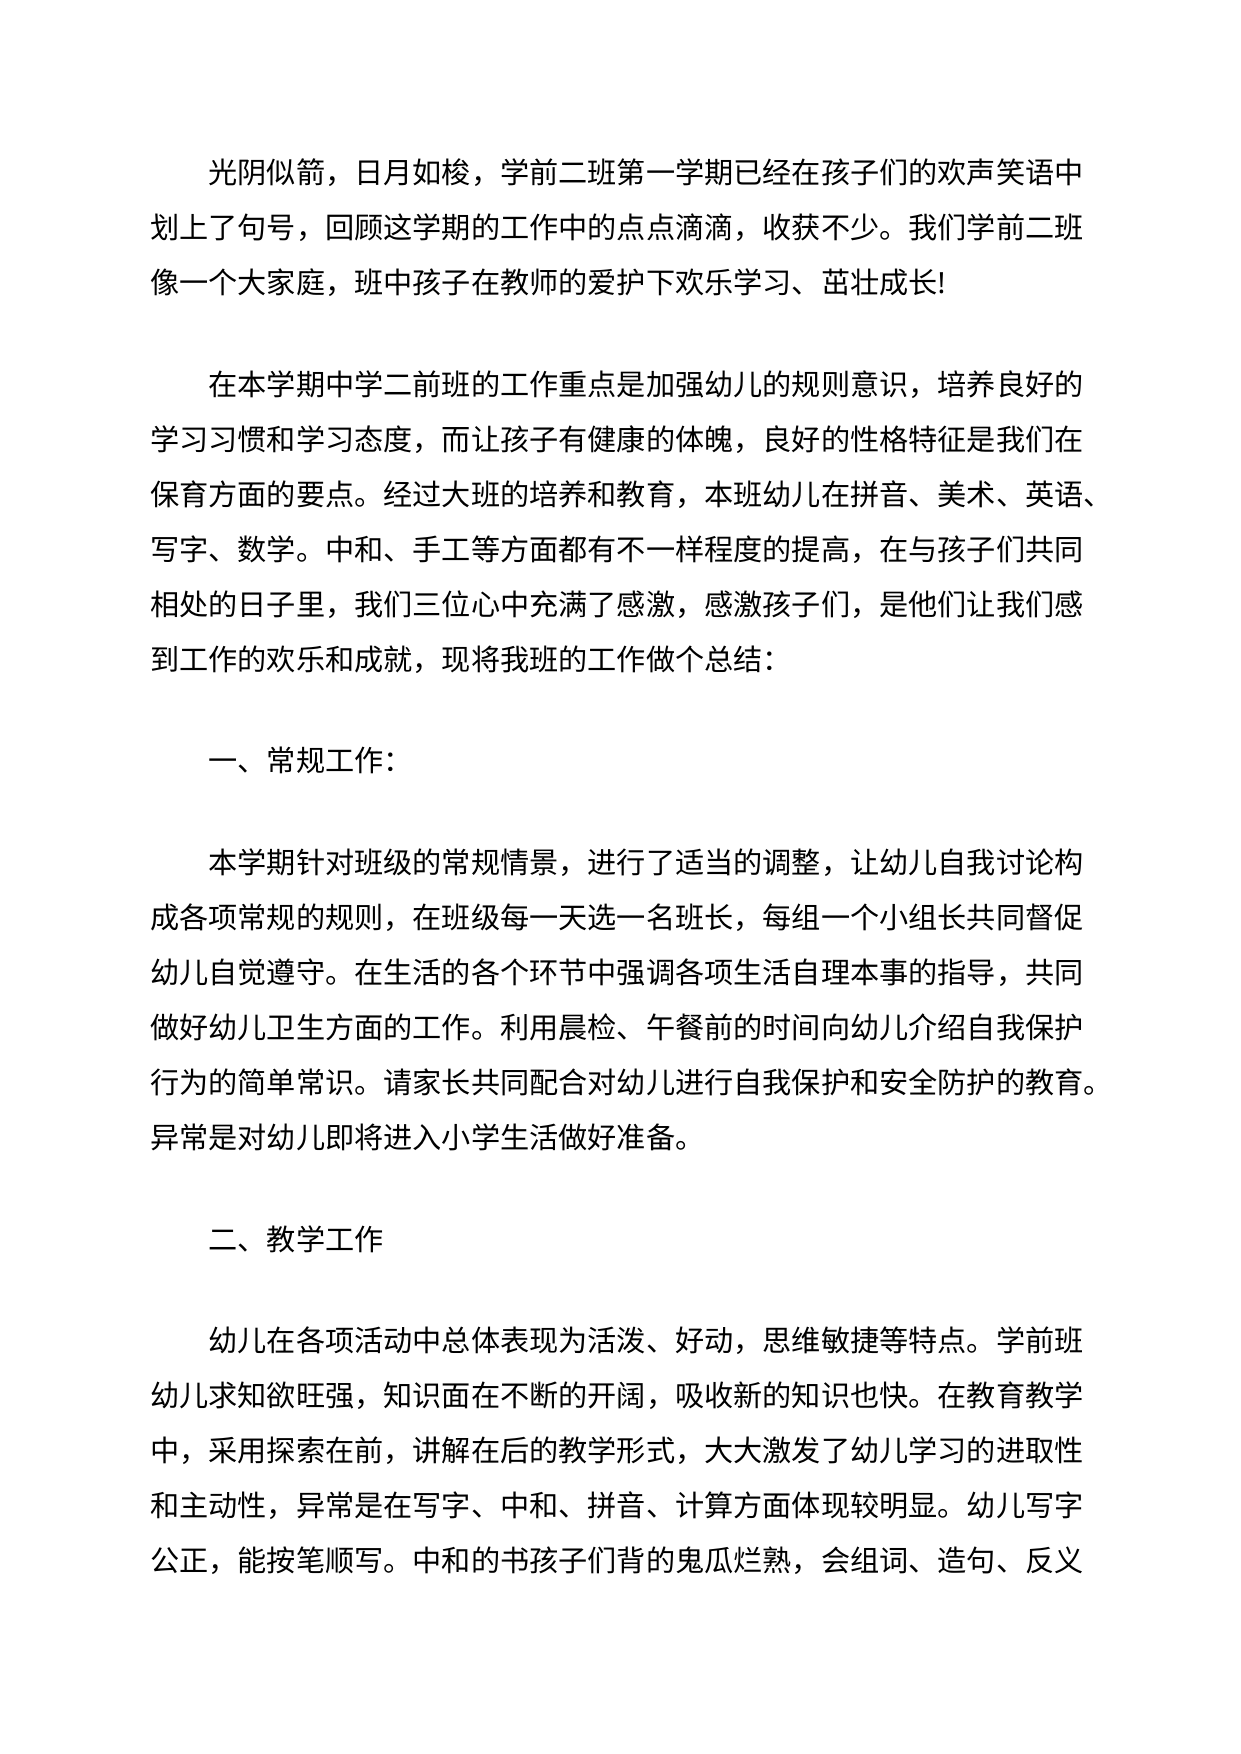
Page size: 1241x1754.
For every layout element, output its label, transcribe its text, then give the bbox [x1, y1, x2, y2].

text 一、常规工作： [150, 738, 1090, 780]
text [150, 1318, 1090, 1580]
text 二、教学工作 [150, 1216, 1090, 1258]
text 本学期针对班级的常规情景，进行了适当的调整，让幼儿自我讨论构成各项常规的规则，在班级每一天选一名班长，每组一个小组长共同督促幼儿自觉遵守。在生活的各个环节中强调各项生活自理本事的指导，共同做好幼儿卫生方面的工作。利用晨检、午餐前的时间向幼儿介绍自我保护行为的简单常识。请家长共同配合对幼儿进行自我保护和安全防护的教育。异常是对幼儿即将进入小学生活做好准备。 [150, 840, 1090, 1157]
text 光阴似箭，日月如梭，学前二班第一学期已经在孩子们的欢声笑语中划上了句号，回顾这学期的工作中的点点滴滴，收获不少。我们学前二班像一个大家庭，班中孩子在教师的爱护下欢乐学习、茁壮成长! [150, 150, 1090, 302]
text 在本学期中学二前班的工作重点是加强幼儿的规则意识，培养良好的学习习惯和学习态度，而让孩子有健康的体魄，良好的性格特征是我们在保育方面的要点。经过大班的培养和教育，本班幼儿在拼音、美术、英语、写字、数学。中和、手工等方面都有不一样程度的提高，在与孩子们共同相处的日子里，我们三位心中充满了感激，感激孩子们，是他们让我们感到工作的欢乐和成就，现将我班的工作做个总结： [150, 362, 1090, 678]
